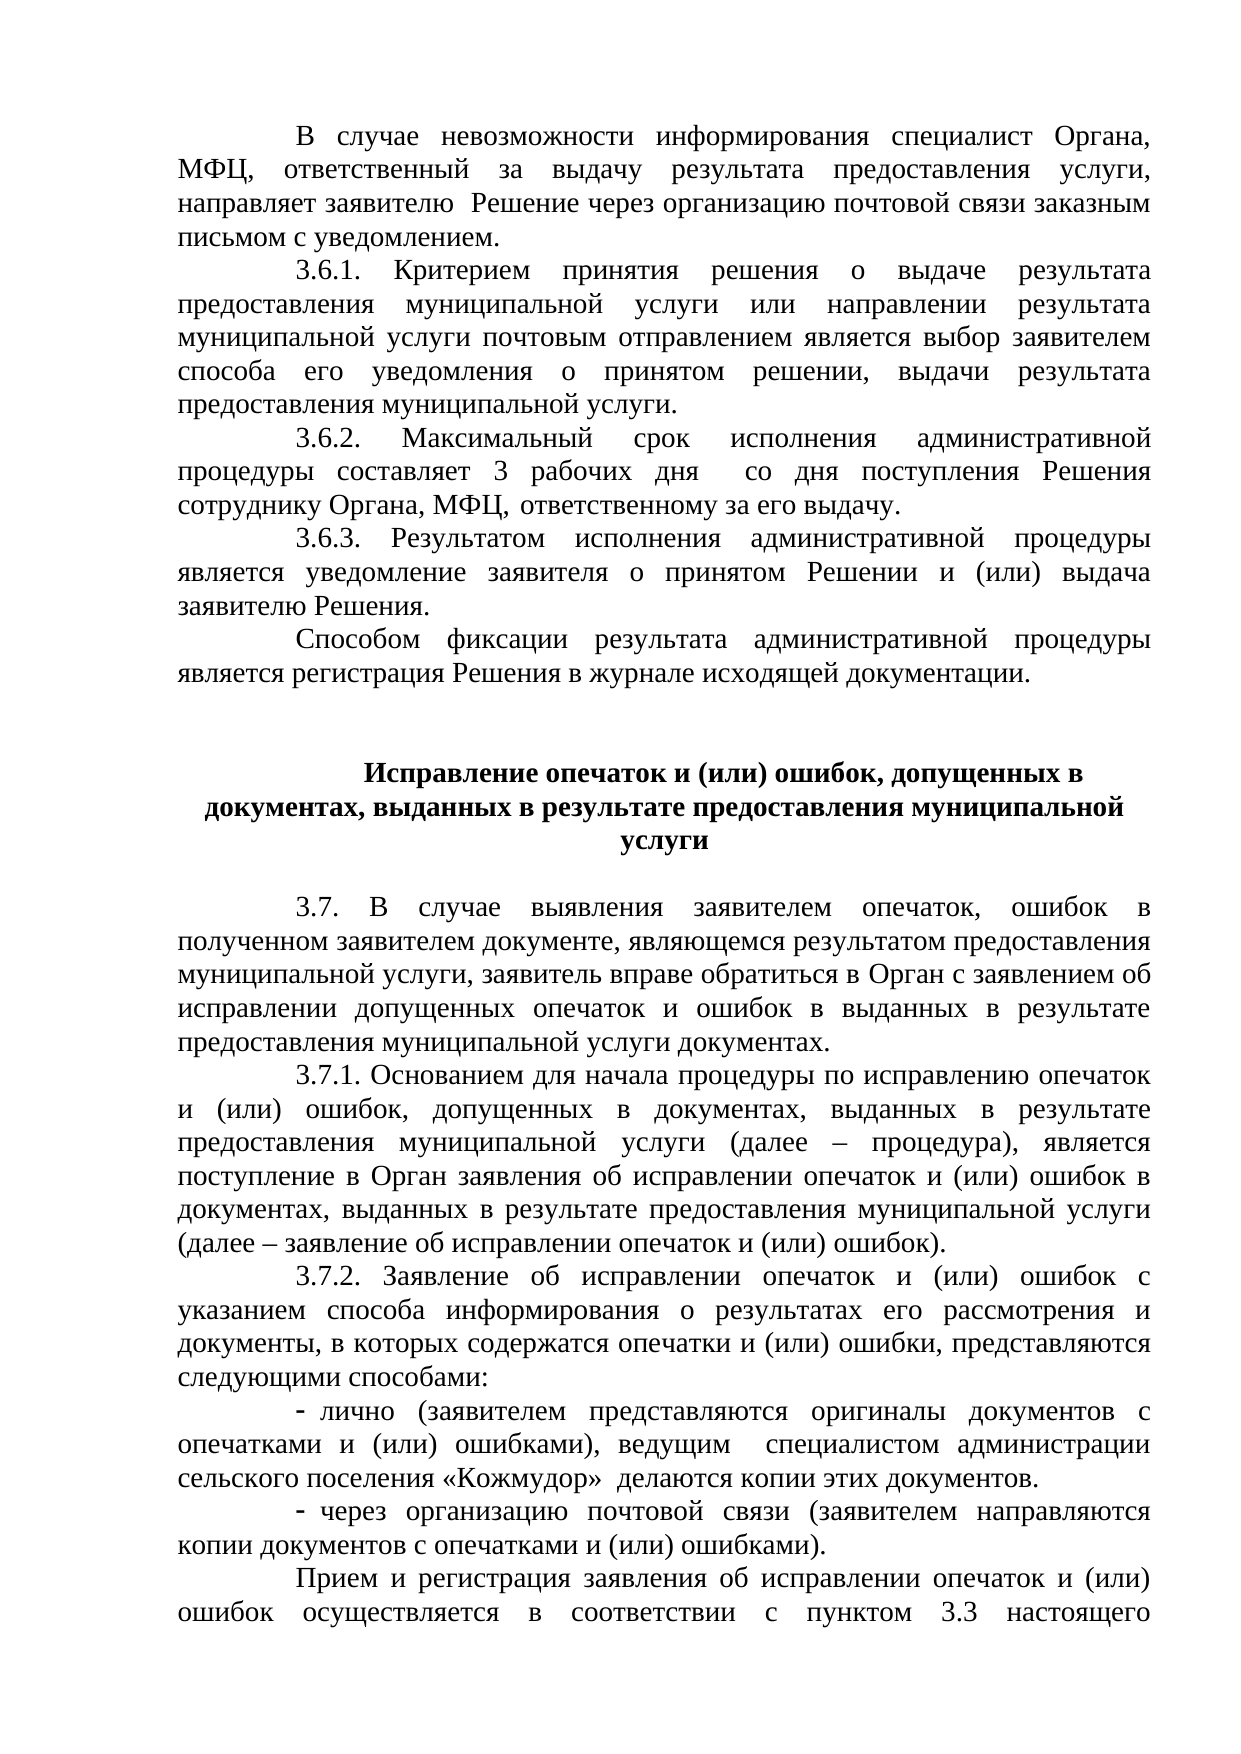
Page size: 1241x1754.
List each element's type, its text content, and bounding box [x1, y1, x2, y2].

text 3.7.2. Заявление об исправлении опечаток и (или) ошибок с указанием способа информирования о результатах его рассмотрения и документы, в которых содержатся опечатки и (или) ошибки, представляются следующими способами: [177, 1258, 1152, 1393]
text 3.6.2. Максимальный срок исполнения административной процедуры составляет 3 рабочих дня со дня поступления Решения сотруднику Органа, МФЦ, ответственному за его выдачу. [177, 420, 1152, 521]
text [177, 1561, 1152, 1628]
text Исправление опечаток и (или) ошибок, допущенных в документах, выданных в результате предоставления муниципальной услуги [177, 755, 1152, 856]
list лично (заявителем представляются оригиналы документов с опечатками и (или) ошибками), ведущим специалистом администрации сельского поселения «Кожмудор» делаются копии этих документов. [177, 1393, 1152, 1493]
text В случае невозможности информирования специалист Органа, МФЦ, ответственный за выдачу результата предоставления услуги, направляет заявителю Решение через организацию почтовой связи заказным письмом с уведомлением. [177, 118, 1152, 252]
text 3.6.3. Результатом исполнения административной процедуры является уведомление заявителя о принятом Решении и (или) выдача заявителю Решения. [177, 521, 1152, 621]
list через организацию почтовой связи (заявителем направляются копии документов с опечатками и (или) ошибками). [177, 1493, 1152, 1561]
text 3.7.1. Основанием для начала процедуры по исправлению опечаток и (или) ошибок, допущенных в документах, выданных в результате предоставления муниципальной услуги (далее – процедура), является поступление в Орган заявления об исправлении опечаток и (или) ошибок в документах, выданных в результате предоставления муниципальной услуги (далее – заявление об исправлении опечаток и (или) ошибок). [177, 1057, 1152, 1258]
text 3.7. В случае выявления заявителем опечаток, ошибок в полученном заявителем документе, являющемся результатом предоставления муниципальной услуги, заявитель вправе обратиться в Орган с заявлением об исправлении допущенных опечаток и ошибок в выданных в результате предоставления муниципальной услуги документах. [177, 889, 1152, 1057]
text 3.6.1. Критерием принятия решения о выдаче результата предоставления муниципальной услуги или направлении результата муниципальной услуги почтовым отправлением является выбор заявителем способа его уведомления о принятом решении, выдачи результата предоставления муниципальной услуги. [177, 252, 1152, 420]
text Способом фиксации результата административной процедуры является регистрация Решения в журнале исходящей документации. [177, 621, 1152, 688]
